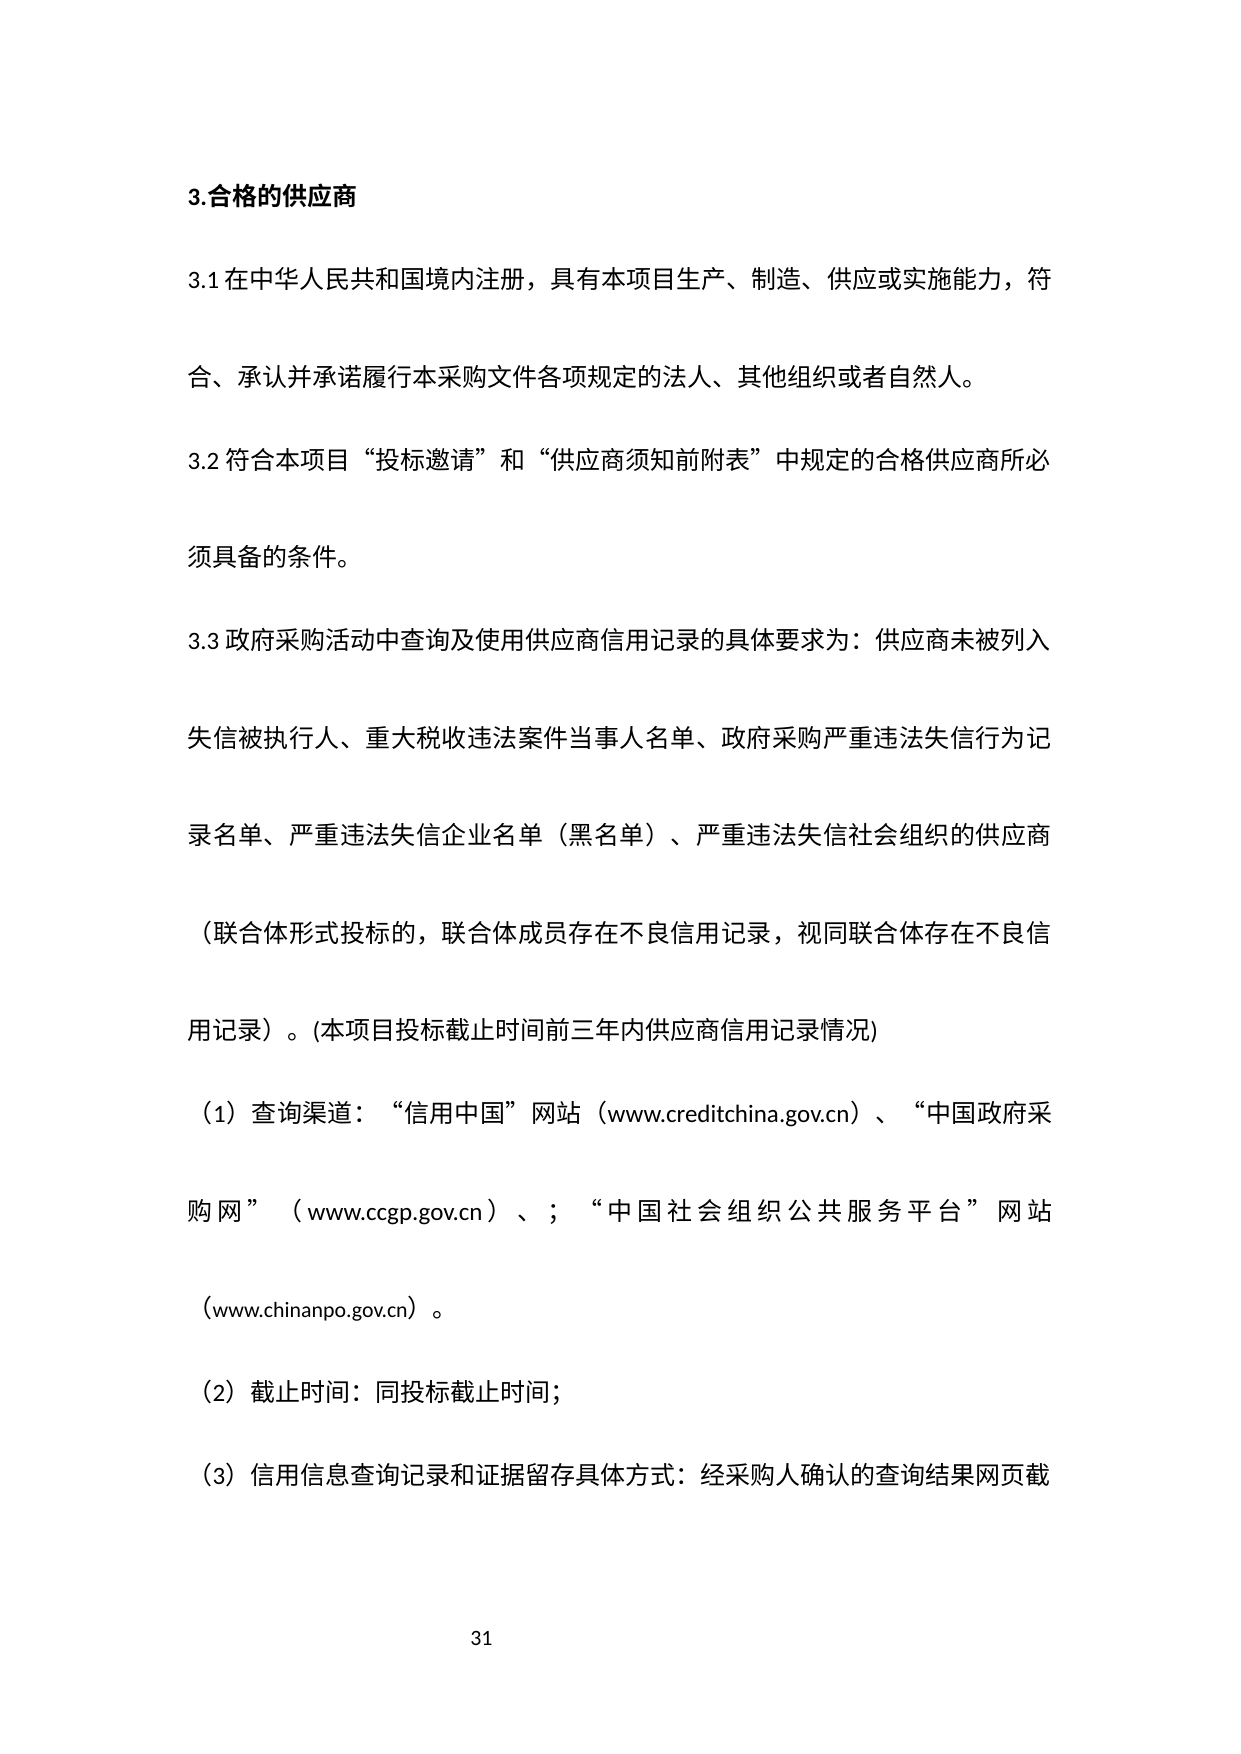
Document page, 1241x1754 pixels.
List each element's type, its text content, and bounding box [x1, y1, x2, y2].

text 3.合格的供应商 [187, 162, 1053, 227]
text （1）查询渠道：“信用中国”网站（www.creditchina.gov.cn）、“中国政府采购网”（www.ccgp.gov.cn）、；“中国社会组织公共服务平台”网站（www.chinanpo.gov.cn）。 [187, 1079, 1053, 1339]
text 3.3 政府采购活动中查询及使用供应商信用记录的具体要求为：供应商未被列入失信被执行人、重大税收违法案件当事人名单、政府采购严重违法失信行为记录名单、严重违法失信企业名单（黑名单）、严重违法失信社会组织的供应商（联合体形式投标的，联合体成员存在不良信用记录，视同联合体存在不良信用记录）。(本项目投标截止时间前三年内供应商信用记录情况) [187, 606, 1053, 1061]
text 3.2 符合本项目“投标邀请”和“供应商须知前附表”中规定的合格供应商所必须具备的条件。 [187, 426, 1053, 588]
text 3.1在中华人民共和国境内注册，具有本项目生产、制造、供应或实施能力，符合、承认并承诺履行本采购文件各项规定的法人、其他组织或者自然人。 [187, 245, 1053, 408]
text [187, 1441, 1053, 1506]
text （2）截止时间：同投标截止时间； [187, 1358, 1053, 1423]
